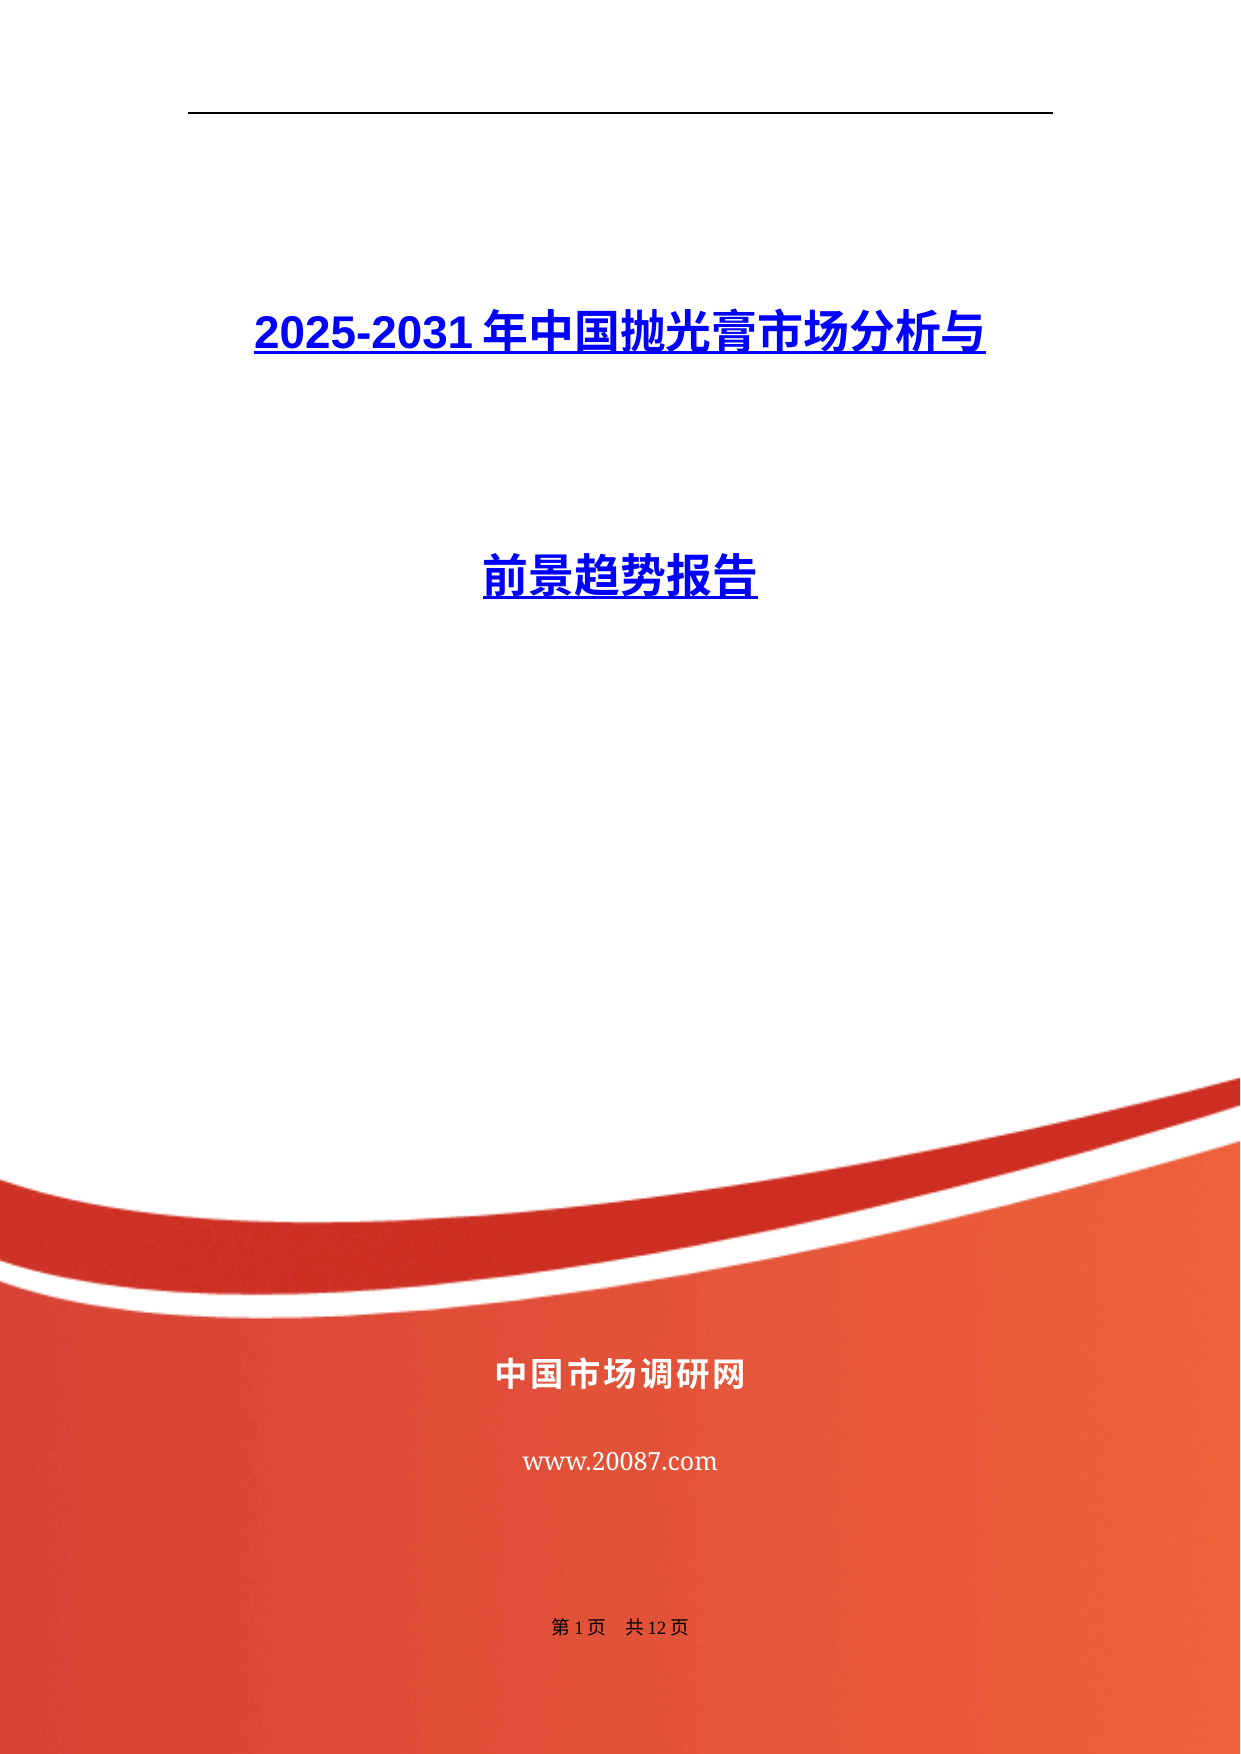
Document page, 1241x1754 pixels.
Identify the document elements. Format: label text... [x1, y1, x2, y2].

subtitle 中国市场调研网 [187, 1339, 1053, 1404]
text www.20087.com [187, 1428, 1053, 1493]
picture [0, 1006, 1241, 1754]
table_header 2025-2031年中国抛光膏市场分析与前景趋势报告 [188, 207, 1053, 773]
